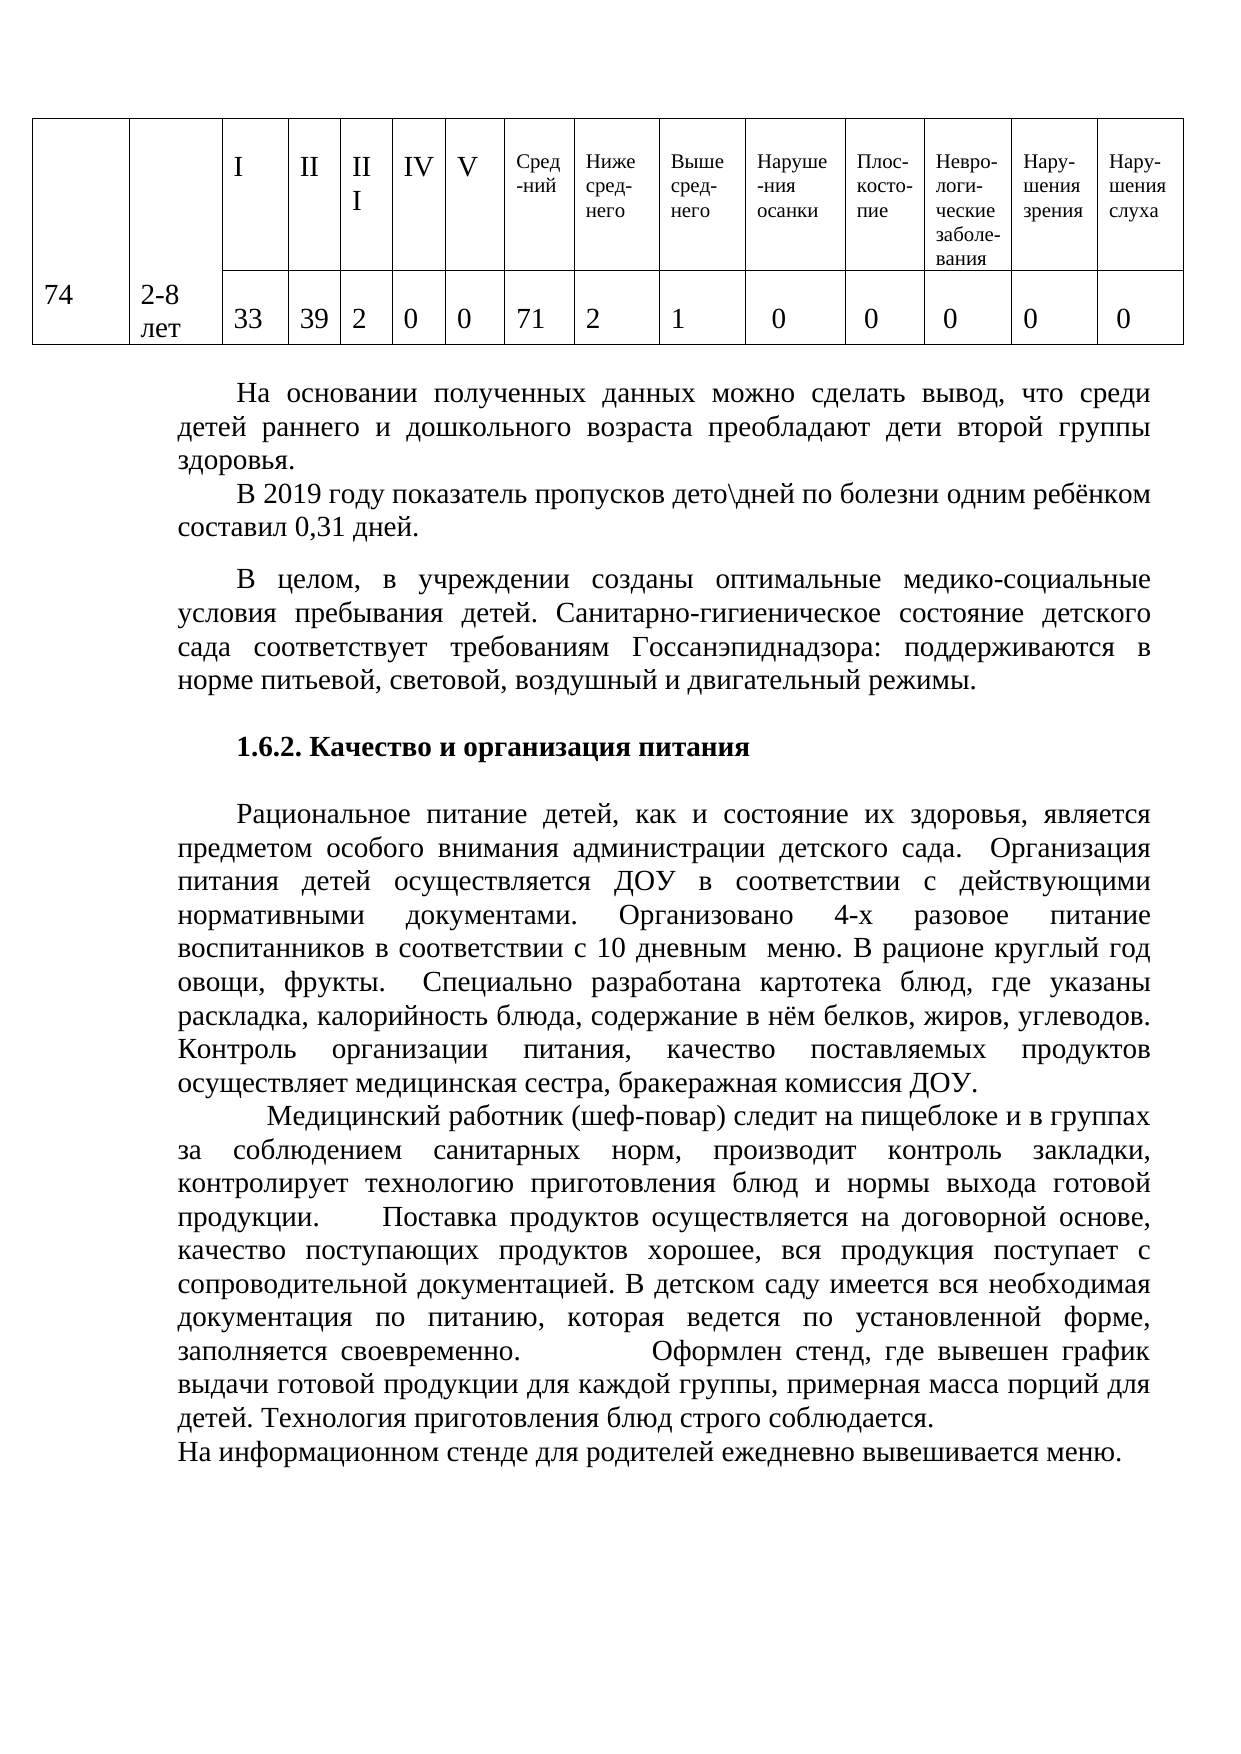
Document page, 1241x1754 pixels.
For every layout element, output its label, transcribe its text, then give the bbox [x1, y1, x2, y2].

table_cell 2-8 лет [130, 119, 222, 344]
table_cell 33 [223, 271, 288, 344]
table_cell I [223, 119, 288, 270]
text Медицинский работник (шеф-повар) следит на пищеблоке и в группах за соблюдением санитарных норм, производит контроль закладки, контролирует технологию приготовления блюд и нормы выхода готовой продукции. Поставка продуктов осуществляется на договорной основе, качество поступающих продуктов хорошее, вся продукция поступает с сопроводительной документацией. В детском саду имеется вся необходимая документация по питанию, которая ведется по установленной форме, заполняется своевременно. Оформлен стенд, где вывешен график выдачи готовой продукции для каждой группы, примерная масса порций для детей. Технология приготовления блюд строго соблюдается. [177, 1098, 1152, 1434]
table_cell Невро-логи-ческие заболе-вания [925, 119, 1011, 270]
text Рациональное питание детей, как и состояние их здоровья, является предметом особого внимания администрации детского сада. Организация питания детей осуществляется ДОУ в соответствии с действующими нормативными документами. Организовано 4-х разовое питание воспитанников в соответствии с 10 дневным меню. В рационе круглый год овощи, фрукты. Специально разработана картотека блюд, где указаны раскладка, калорийность блюда, содержание в нём белков, жиров, углеводов. Контроль организации питания, качество поставляемых продуктов осуществляет медицинская сестра, бракеражная комиссия ДОУ. [177, 796, 1152, 1098]
table_cell 2 [341, 271, 392, 344]
table_cell IV [393, 119, 445, 270]
table_cell 1 [660, 271, 745, 344]
text 1.6.2. Качество и организация питания [177, 729, 1152, 763]
table_cell 0 [746, 271, 845, 344]
text В 2019 году показатель пропусков дето\дней по болезни одним ребёнком составил 0,31 дней. [177, 476, 1152, 543]
table_cell III [341, 119, 392, 270]
text На основании полученных данных можно сделать вывод, что среди детей раннего и дошкольного возраста преобладают дети второй группы здоровья. [177, 375, 1152, 476]
table_cell Ниже сред-него [575, 119, 659, 270]
table_cell 2 [575, 271, 659, 344]
table_cell II [289, 119, 340, 270]
table_cell 0 [846, 271, 924, 344]
table_cell 74 [33, 119, 129, 344]
table_cell 39 [289, 271, 340, 344]
table_cell 0 [446, 271, 504, 344]
table_cell Сред-ний [505, 119, 574, 270]
table_cell Наруше-ния осанки [746, 119, 845, 270]
text На информационном стенде для родителей ежедневно вывешивается меню. [177, 1434, 1152, 1467]
table_cell 0 [1012, 271, 1097, 344]
table_cell Выше сред-него [660, 119, 745, 270]
table_cell 0 [925, 271, 1011, 344]
table_cell Плос-косто-пие [846, 119, 924, 270]
table_cell Нару-шения слуха [1098, 119, 1183, 270]
table_cell Нару-шения зрения [1012, 119, 1097, 270]
table_cell 0 [393, 271, 445, 344]
table_cell V [446, 119, 504, 270]
text В целом, в учреждении созданы оптимальные медико-социальные условия пребывания детей. Санитарно-гигиеническое состояние детского сада соответствует требованиям Госсанэпиднадзора: поддерживаются в норме питьевой, световой, воздушный и двигательный режимы. [177, 562, 1152, 696]
table_cell 71 [505, 271, 574, 344]
table_cell 0 [1098, 271, 1183, 344]
